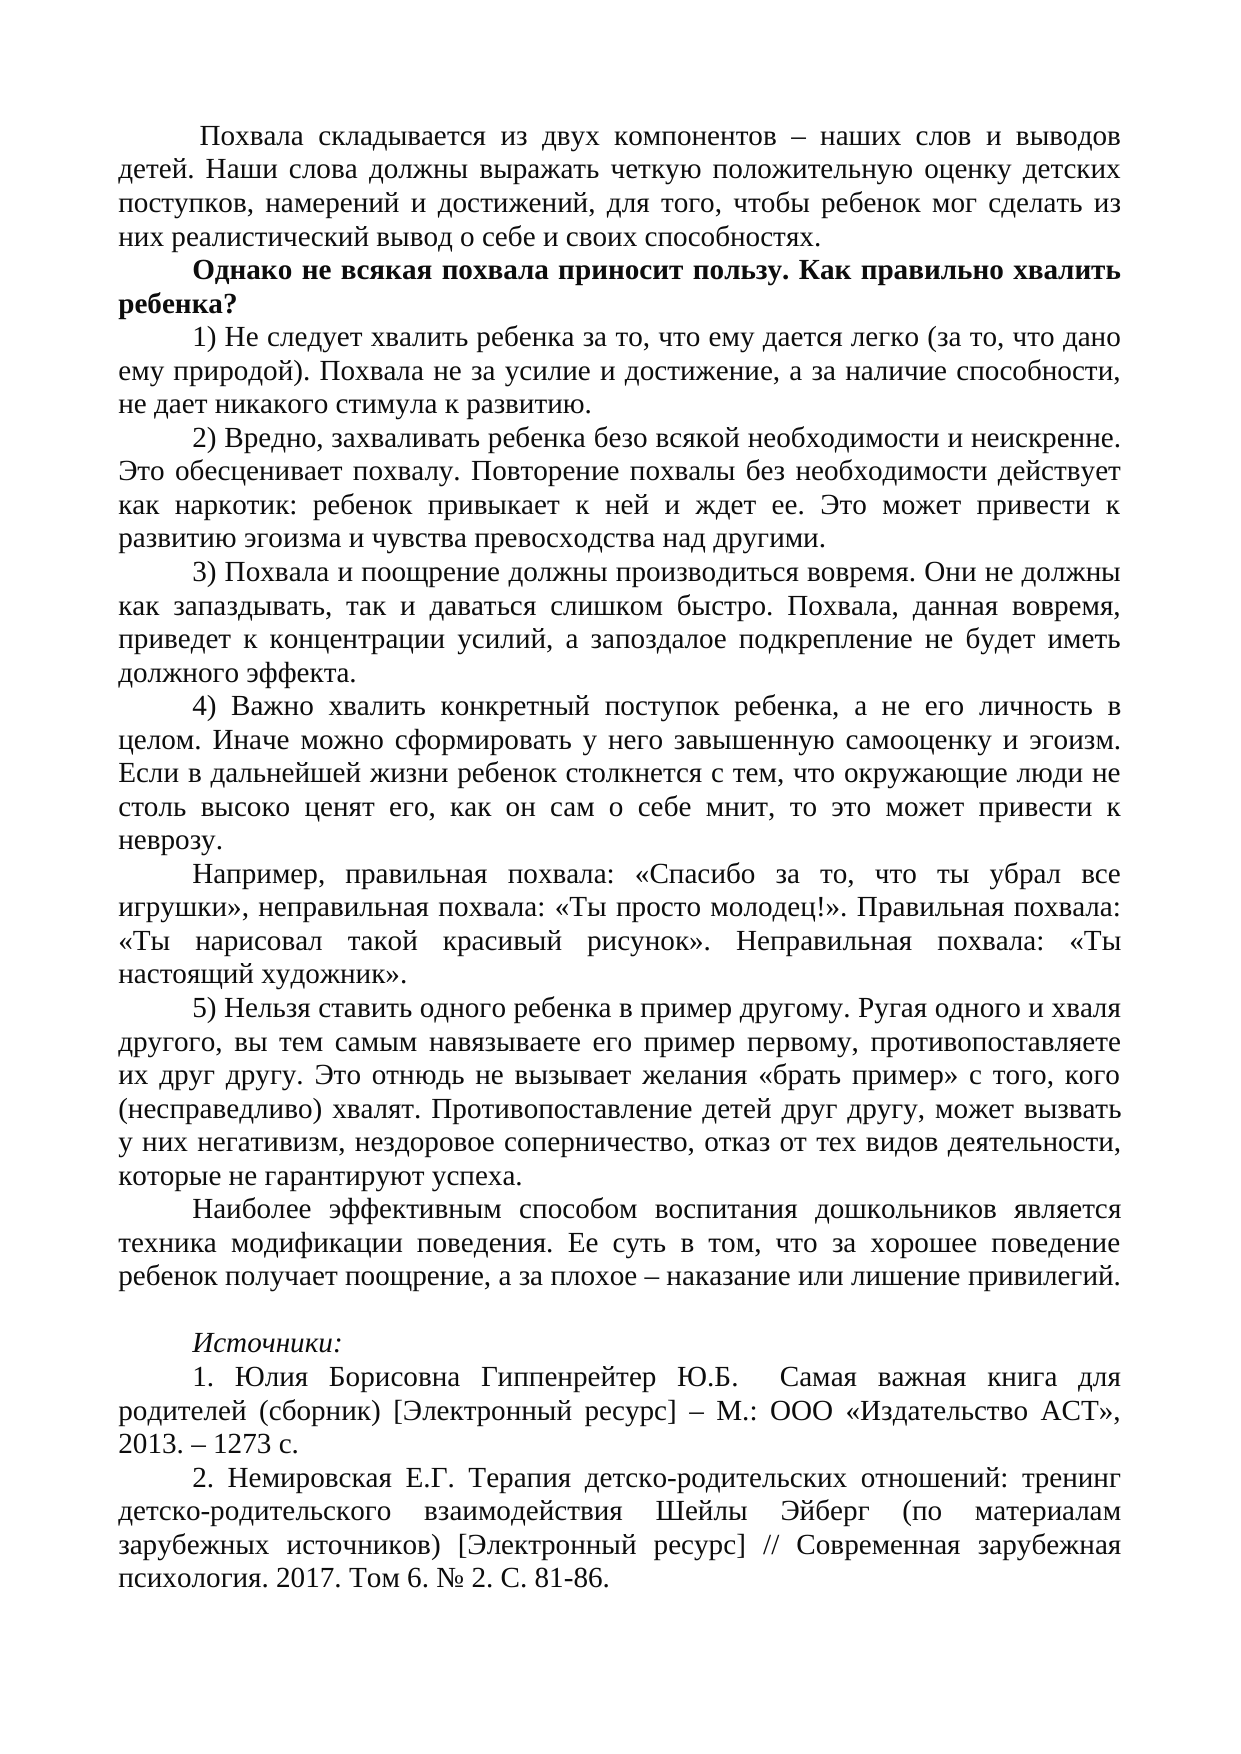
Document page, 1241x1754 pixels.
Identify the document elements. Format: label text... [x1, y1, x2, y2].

text 4) Важно хвалить конкретный поступок ребенка, а не его личность в целом. Иначе можно сформировать у него завышенную самооценку и эгоизм. Если в дальнейшей жизни ребенок столкнется с тем, что окружающие люди не столь высоко ценят его, как он сам о себе мнит, то это может привести к неврозу. [118, 688, 1122, 856]
text Источники: [118, 1326, 1122, 1359]
text 5) Нельзя ставить одного ребенка в пример другому. Ругая одного и хваля другого, вы тем самым навязываете его пример первому, противопоставляете их друг другу. Это отнюдь не вызывает желания «брать пример» с того, кого (несправедливо) хвалят. Противопоставление детей друг другу, может вызвать у них негативизм, нездоровое соперничество, отказ от тех видов деятельности, которые не гарантируют успеха. [118, 990, 1122, 1191]
text 2) Вредно, захваливать ребенка безо всякой необходимости и неискренне. Это обесценивает похвалу. Повторение похвалы без необходимости действует как наркотик: ребенок привыкает к ней и ждет ее. Это может привести к развитию эгоизма и чувства превосходства над другими. [118, 420, 1122, 554]
text 2. Немировская Е.Г. Терапия детско-родительских отношений: тренинг детско-родительского взаимодействия Шейлы Эйберг (по материалам зарубежных источников) [Электронный ресурс] // Современная зарубежная психология. 2017. Том 6. № 2. С. 81-86. [118, 1460, 1122, 1594]
text Наиболее эффективным способом воспитания дошкольников является техника модификации поведения. Ее суть в том, что за хорошее поведение ребенок получает поощрение, а за плохое – наказание или лишение привилегий. [118, 1191, 1122, 1292]
text 3) Похвала и поощрение должны производиться вовремя. Они не должны как запаздывать, так и даваться слишком быстро. Похвала, данная вовремя, приведет к концентрации усилий, а запоздалое подкрепление не будет иметь должного эффекта. [118, 554, 1122, 688]
text 1. Юлия Борисовна Гиппенрейтер Ю.Б. Самая важная книга для родителей (сборник) [Электронный ресурс] – М.: ООО «Издательство АСТ», 2013. – 1273 с. [118, 1359, 1122, 1460]
text Похвала складывается из двух компонентов – наших слов и выводов детей. Наши слова должны выражать четкую положительную оценку детских поступков, намерений и достижений, для того, чтобы ребенок мог сделать из них реалистический вывод о себе и своих способностях. [118, 118, 1122, 252]
text Например, правильная похвала: «Спасибо за то, что ты убрал все игрушки», неправильная похвала: «Ты просто молодец!». Правильная похвала: «Ты нарисовал такой красивый рисунок». Неправильная похвала: «Ты настоящий художник». [118, 856, 1122, 990]
text Однако не всякая похвала приносит пользу. Как правильно хвалить ребенка? [118, 252, 1122, 319]
text 1) Не следует хвалить ребенка за то, что ему дается легко (за то, что дано ему природой). Похвала не за усилие и достижение, а за наличие способности, не дает никакого стимула к развитию. [118, 319, 1122, 420]
